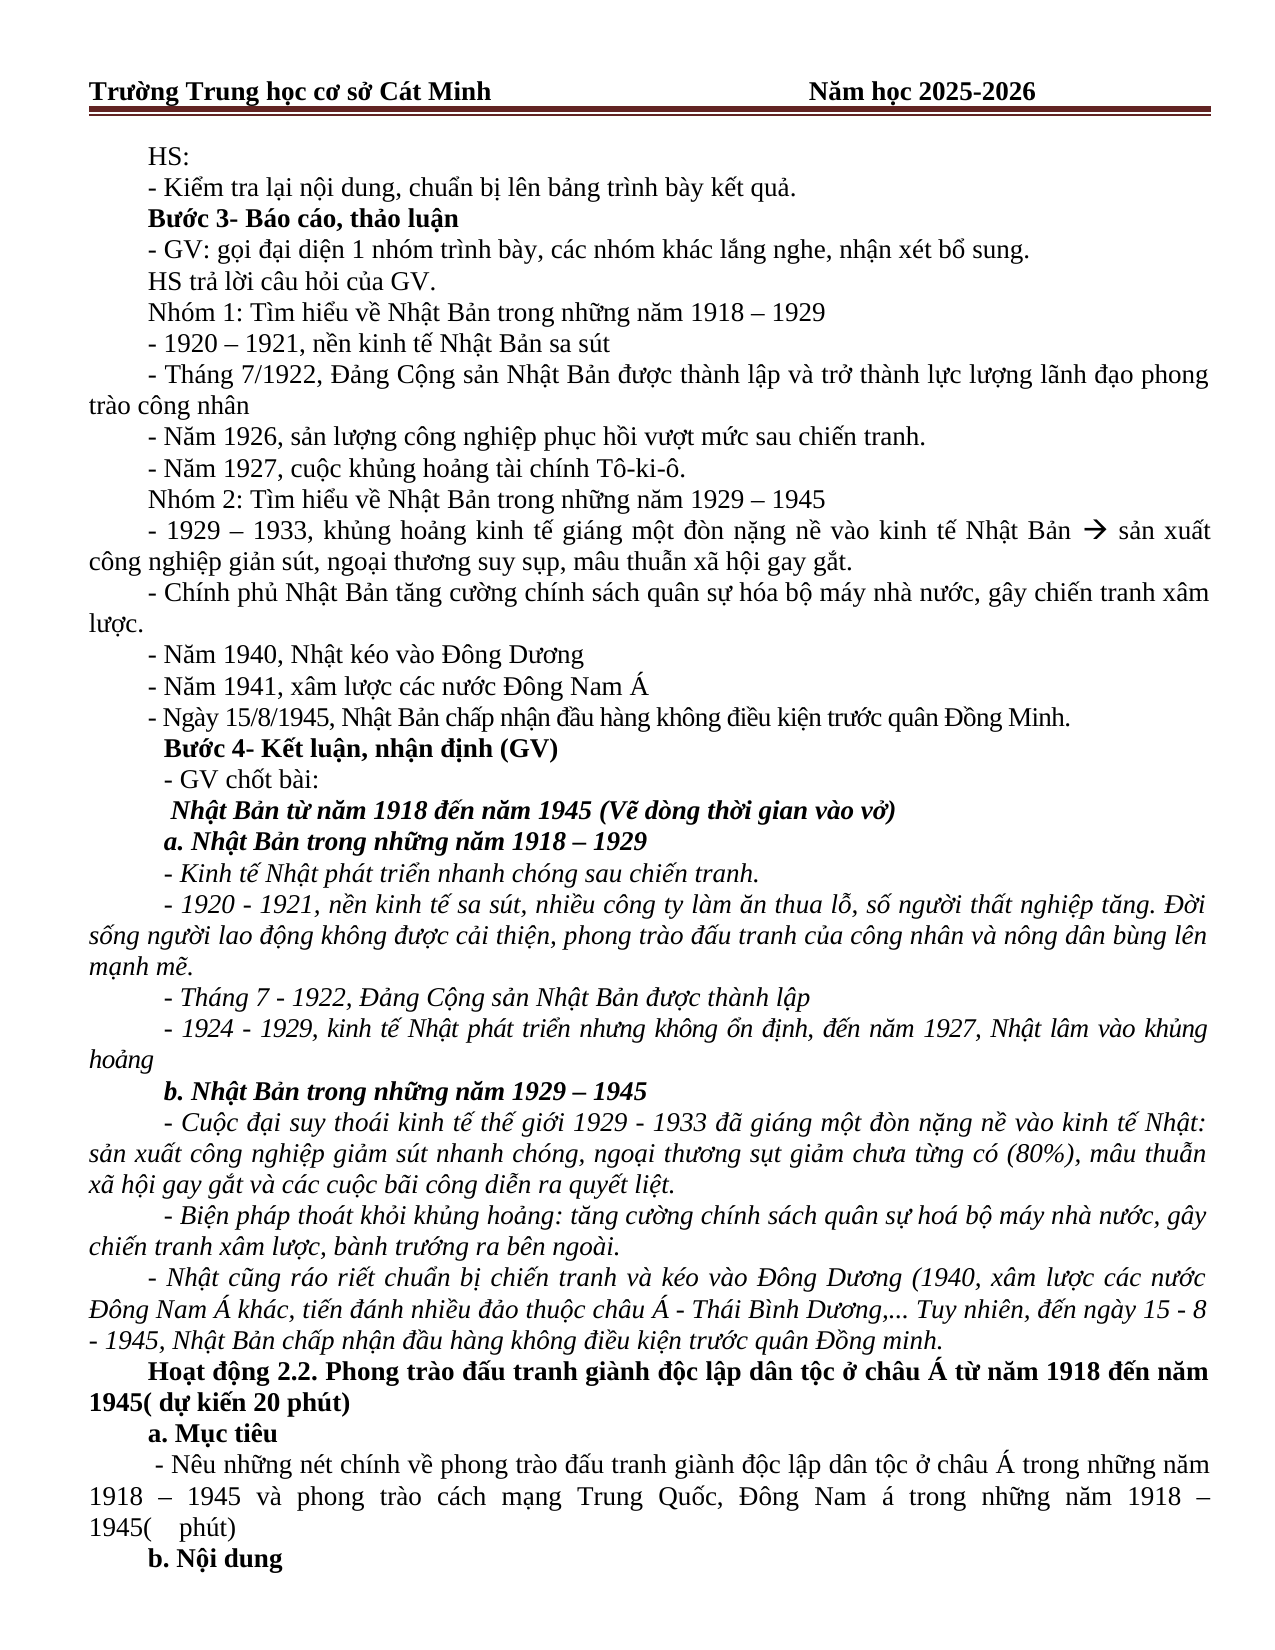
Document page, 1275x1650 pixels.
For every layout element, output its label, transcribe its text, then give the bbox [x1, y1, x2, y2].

text - Cuộc đại suy thoái kinh tế thế giới 1929 - 1933 đã giáng một đòn nặng nề vào kinh tế Nhật: sản xuất công nghiệp giảm sút nhanh chóng, ngoại thương sụt giảm chưa từng có (80%), mâu thuẫn xã hội gay gắt và các cuộc bãi công diễn ra quyết liệt. [89, 1106, 1211, 1199]
text b. Nhật Bản trong những năm 1929 – 1945 [89, 1075, 1211, 1106]
text - 1924 - 1929, kinh tế Nhật phát triển nhưng không ổn định, đến năm 1927, Nhật lâm vào khủng hoảng [89, 1012, 1211, 1075]
text HS trả lời câu hỏi của GV. [89, 265, 1211, 296]
text - Năm 1926, sản lượng công nghiệp phục hồi vượt mức sau chiến tranh. [89, 421, 1211, 452]
text - Kinh tế Nhật phát triển nhanh chóng sau chiến tranh. [89, 857, 1211, 888]
text - 1920 – 1921, nền kinh tế Nhật Bản sa sút [89, 327, 1211, 358]
text - Ngày 15/8/1945, Nhật Bản chấp nhận đầu hàng không điều kiện trước quân Đồng Minh. [89, 701, 1211, 732]
text a. Nhật Bản trong những năm 1918 – 1929 [89, 826, 1211, 857]
text - Tháng 7 - 1922, Đảng Cộng sản Nhật Bản được thành lập [89, 981, 1211, 1012]
text - Năm 1941, xâm lược các nước Đông Nam Á [89, 670, 1211, 701]
text - Năm 1940, Nhật kéo vào Đông Dương [89, 639, 1211, 670]
text - Nhật cũng ráo riết chuẩn bị chiến tranh và kéo vào Đông Dương (1940, xâm lược các nước Đông Nam Á khác, tiến đánh nhiều đảo thuộc châu Á - Thái Bình Dương,... Tuy nhiên, đến ngày 15 - 8 - 1945, Nhật Bản chấp nhận đầu hàng không điều kiện trước quân Đồng minh. [89, 1262, 1211, 1355]
text Nhóm 2: Tìm hiểu về Nhật Bản trong những năm 1929 – 1945 [89, 483, 1211, 514]
text - 1920 - 1921, nền kinh tế sa sút, nhiều công ty làm ăn thua lỗ, số người thất nghiệp tăng. Đời sống người lao động không được cải thiện, phong trào đấu tranh của công nhân và nông dân bùng lên mạnh mẽ. [89, 888, 1211, 981]
text - Tháng 7/1922, Đảng Cộng sản Nhật Bản được thành lập và trở thành lực lượng lãnh đạo phong trào công nhân [89, 358, 1211, 421]
text - Nêu những nét chính về phong trào đấu tranh giành độc lập dân tộc ở châu Á trong những năm 1918 – 1945 và phong trào cách mạng Trung Quốc, Đông Nam á trong những năm 1918 – 1945( phút) [89, 1448, 1211, 1542]
text Bước 3- Báo cáo, thảo luận [89, 202, 1211, 234]
text HS: [89, 140, 1211, 171]
text a. Mục tiêu [89, 1417, 1211, 1448]
text Hoạt động 2.2. Phong trào đấu tranh giành độc lập dân tộc ở châu Á từ năm 1918 đến năm 1945( dự kiến 20 phút) [89, 1355, 1211, 1417]
text b. Nội dung [89, 1542, 1211, 1573]
text - Biện pháp thoát khỏi khủng hoảng: tăng cường chính sách quân sự hoá bộ máy nhà nước, gây chiến tranh xâm lược, bành trướng ra bên ngoài. [89, 1199, 1211, 1262]
text - GV: gọi đại diện 1 nhóm trình bày, các nhóm khác lắng nghe, nhận xét bổ sung. [89, 234, 1211, 265]
text Nhật Bản từ năm 1918 đến năm 1945 (Vẽ dòng thời gian vào vở) [89, 794, 1211, 826]
text - Chính phủ Nhật Bản tăng cường chính sách quân sự hóa bộ máy nhà nước, gây chiến tranh xâm lược. [89, 576, 1211, 639]
text Bước 4- Kết luận, nhận định (GV) [89, 732, 1211, 763]
text Nhóm 1: Tìm hiểu về Nhật Bản trong những năm 1918 – 1929 [89, 296, 1211, 327]
text - GV chốt bài: [89, 763, 1211, 794]
text - Kiểm tra lại nội dung, chuẩn bị lên bảng trình bày kết quả. [89, 171, 1211, 202]
text - Năm 1927, cuộc khủng hoảng tài chính Tô-ki-ô. [89, 452, 1211, 483]
text - 1929 – 1933, khủng hoảng kinh tế giáng một đòn nặng nề vào kinh tế Nhật Bản sản xuất công nghiệp giản sút, ngoại thương suy sụp, mâu thuẫn xã hội gay gắt. [89, 514, 1211, 576]
